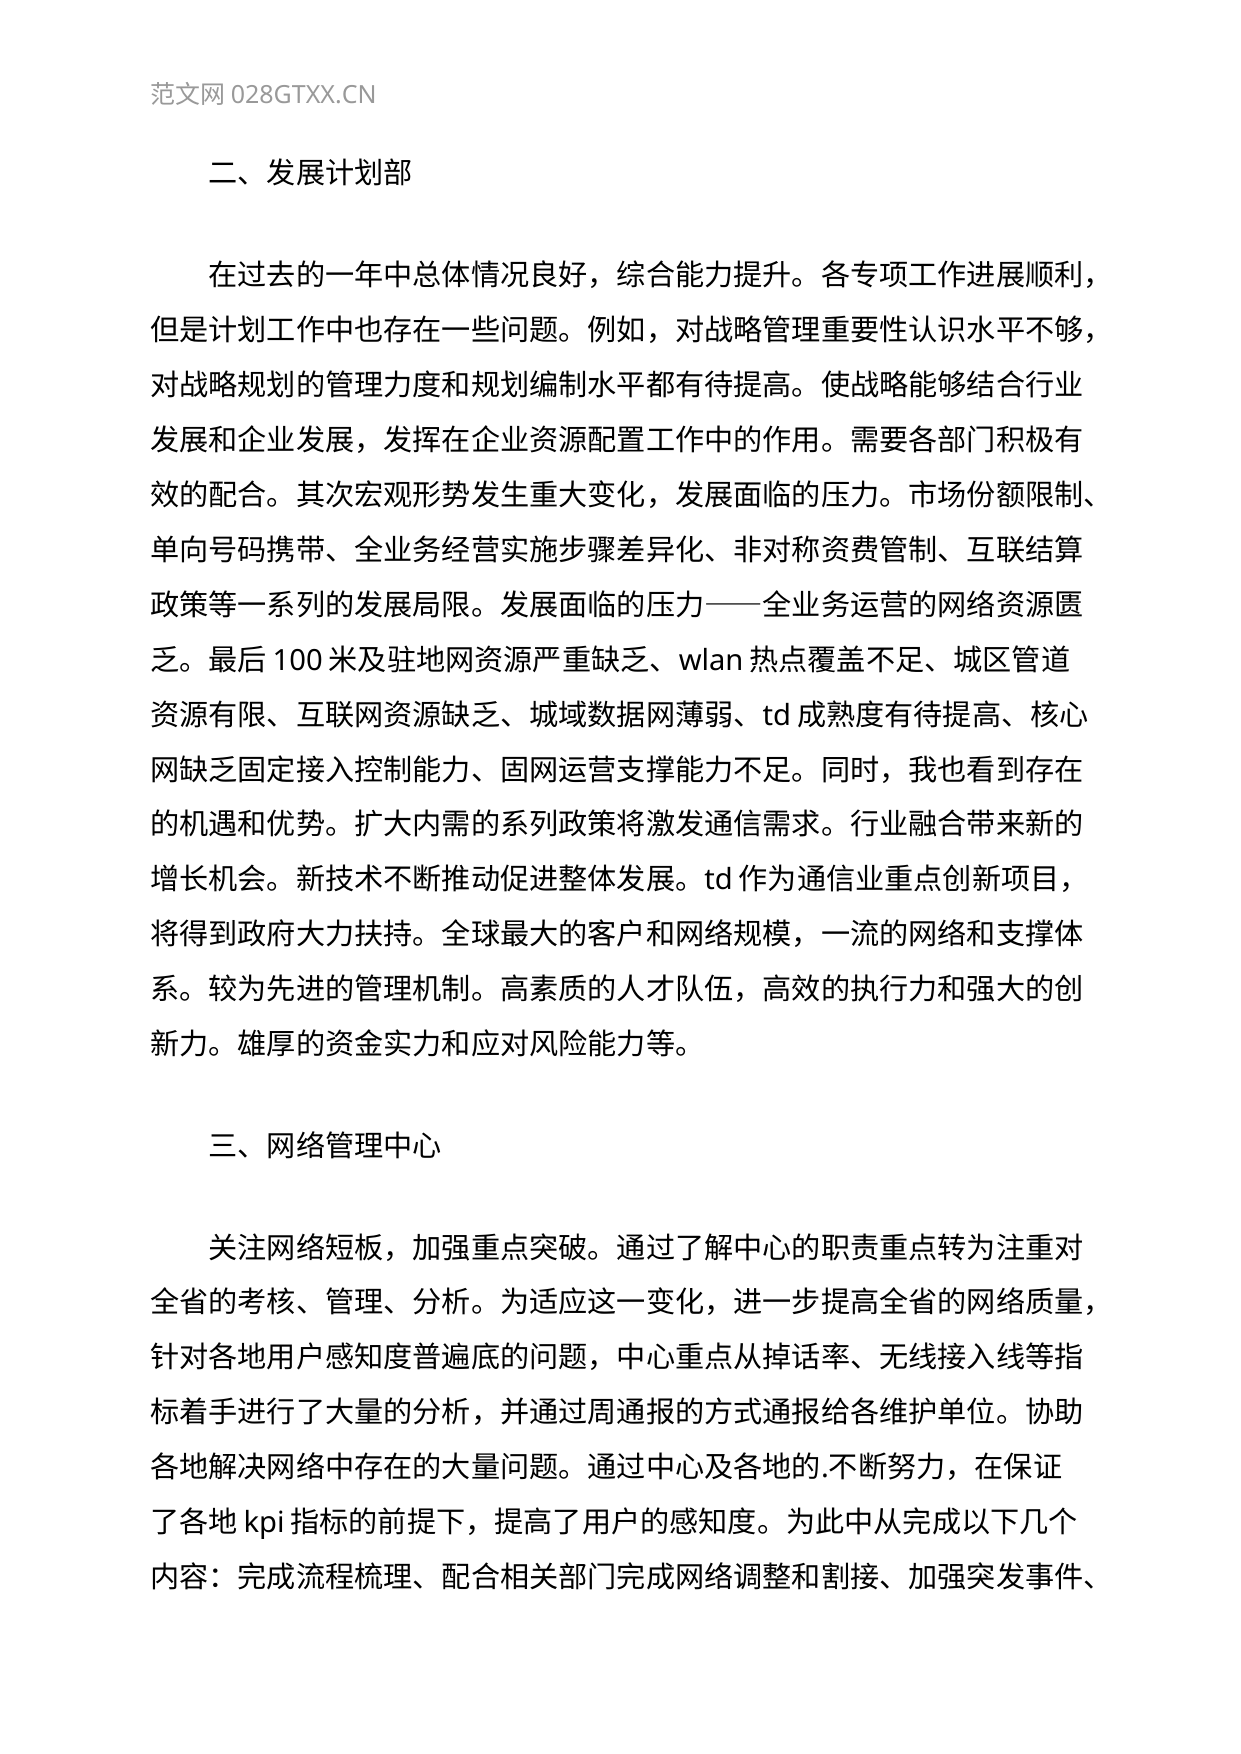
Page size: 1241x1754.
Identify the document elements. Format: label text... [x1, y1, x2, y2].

text 三、网络管理中心 [150, 1122, 1090, 1165]
text 在过去的一年中总体情况良好，综合能力提升。各专项工作进展顺利，但是计划工作中也存在一些问题。例如，对战略管理重要性认识水平不够，对战略规划的管理力度和规划编制水平都有待提高。使战略能够结合行业发展和企业发展，发挥在企业资源配置工作中的作用。需要各部门积极有效的配合。其次宏观形势发生重大变化，发展面临的压力。市场份额限制、单向号码携带、全业务经营实施步骤差异化、非对称资费管制、互联结算政策等一系列的发展局限。发展面临的压力——全业务运营的网络资源匮乏。最后100米及驻地网资源严重缺乏、wlan热点覆盖不足、城区管道资源有限、互联网资源缺乏、城域数据网薄弱、td成熟度有待提高、核心网缺乏固定接入控制能力、固网运营支撑能力不足。同时，我也看到存在的机遇和优势。扩大内需的系列政策将激发通信需求。行业融合带来新的增长机会。新技术不断推动促进整体发展。td作为通信业重点创新项目，将得到政府大力扶持。全球最大的客户和网络规模，一流的网络和支撑体系。较为先进的管理机制。高素质的人才队伍，高效的执行力和强大的创新力。雄厚的资金实力和应对风险能力等。 [150, 252, 1090, 1063]
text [150, 1224, 1090, 1596]
text 二、发展计划部 [150, 150, 1090, 192]
